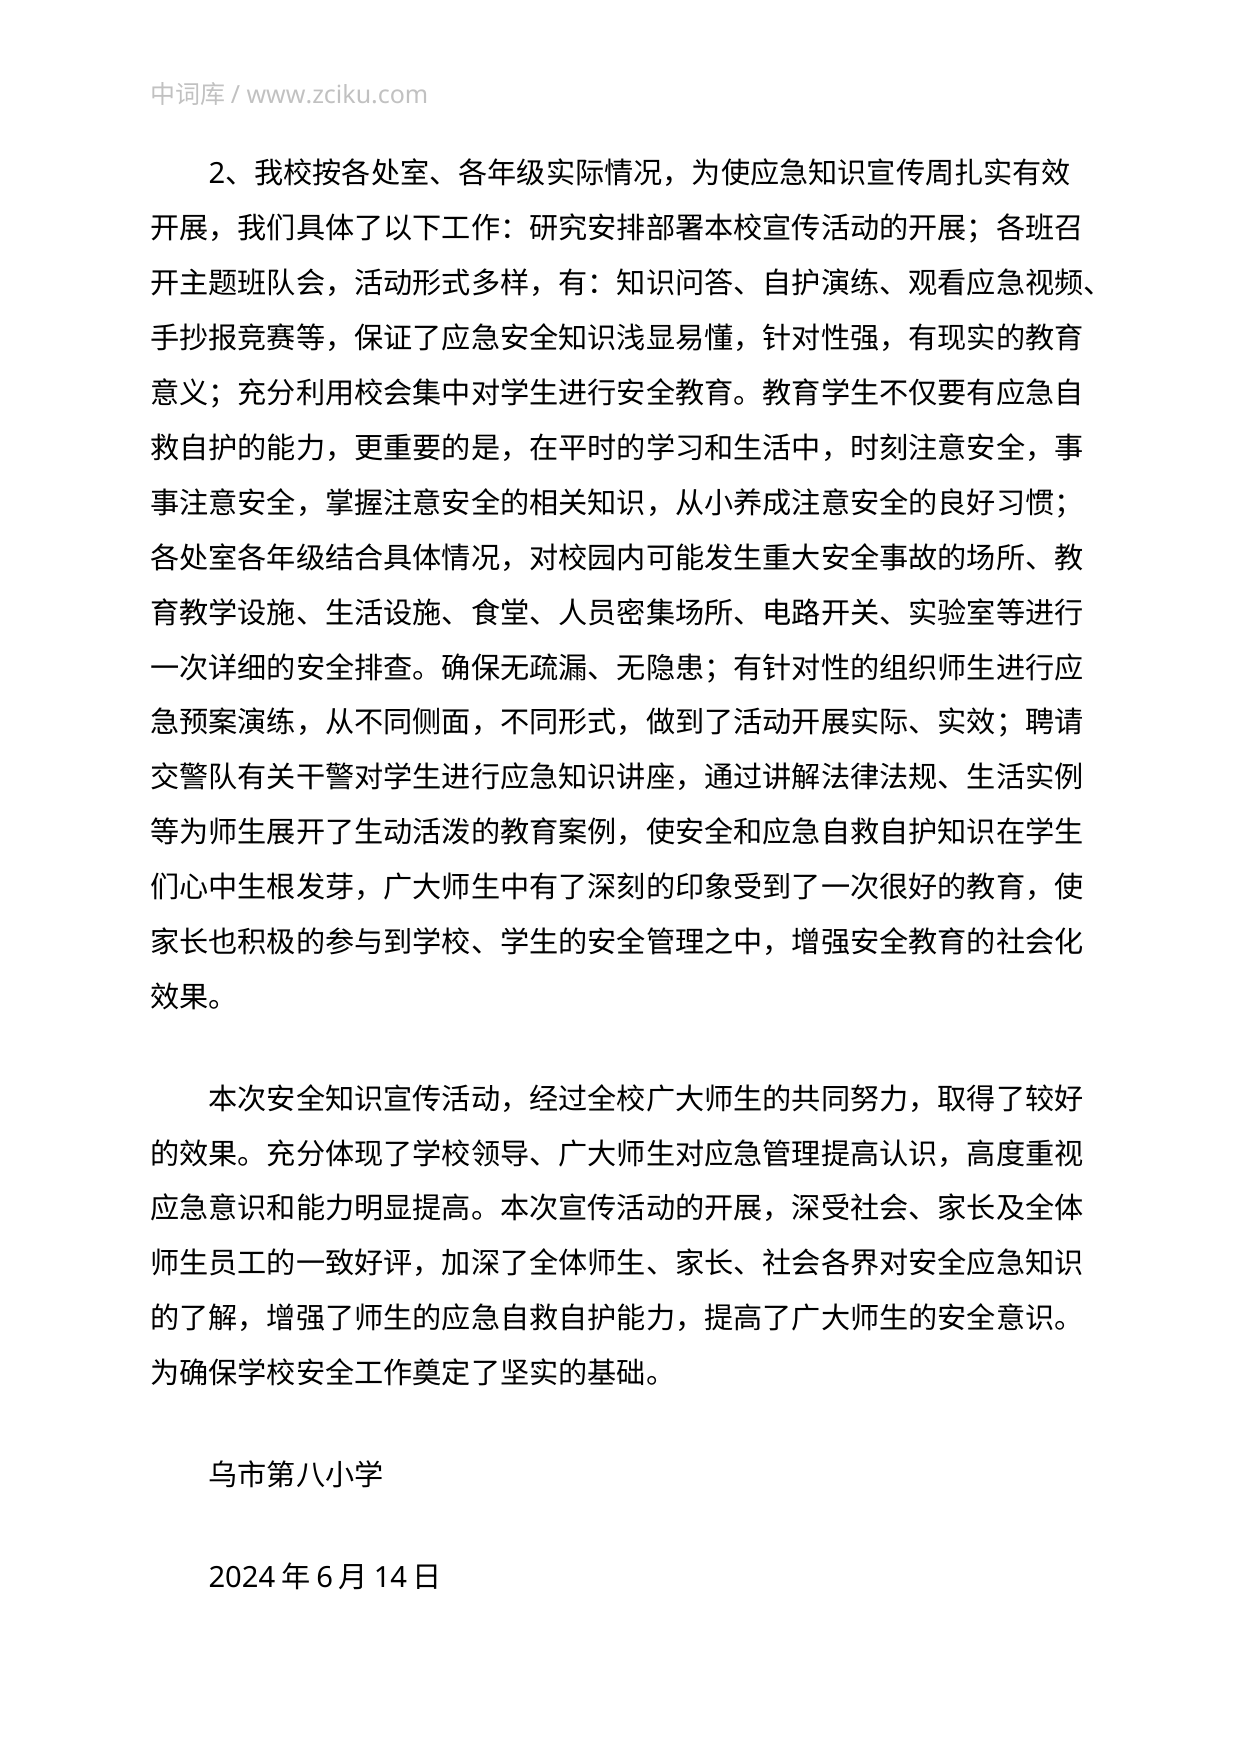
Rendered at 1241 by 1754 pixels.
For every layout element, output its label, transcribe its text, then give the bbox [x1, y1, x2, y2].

text 2、我校按各处室、各年级实际情况，为使应急知识宣传周扎实有效开展，我们具体了以下工作：研究安排部署本校宣传活动的开展；各班召开主题班队会，活动形式多样，有：知识问答、自护演练、观看应急视频、手抄报竞赛等，保证了应急安全知识浅显易懂，针对性强，有现实的教育意义；充分利用校会集中对学生进行安全教育。教育学生不仅要有应急自救自护的能力，更重要的是，在平时的学习和生活中，时刻注意安全，事事注意安全，掌握注意安全的相关知识，从小养成注意安全的良好习惯；各处室各年级结合具体情况，对校园内可能发生重大安全事故的场所、教育教学设施、生活设施、食堂、人员密集场所、电路开关、实验室等进行一次详细的安全排查。确保无疏漏、无隐患；有针对性的组织师生进行应急预案演练，从不同侧面，不同形式，做到了活动开展实际、实效；聘请交警队有关干警对学生进行应急知识讲座，通过讲解法律法规、生活实例等为师生展开了生动活泼的教育案例，使安全和应急自救自护知识在学生们心中生根发芽，广大师生中有了深刻的印象受到了一次很好的教育，使家长也积极的参与到学校、学生的安全管理之中，增强安全教育的社会化效果。 [150, 150, 1090, 1016]
text 乌市第八小学 [150, 1452, 1090, 1494]
text 本次安全知识宣传活动，经过全校广大师生的共同努力，取得了较好的效果。充分体现了学校领导、广大师生对应急管理提高认识，高度重视应急意识和能力明显提高。本次宣传活动的开展，深受社会、家长及全体师生员工的一致好评，加深了全体师生、家长、社会各界对安全应急知识的了解，增强了师生的应急自救自护能力，提高了广大师生的安全意识。为确保学校安全工作奠定了坚实的基础。 [150, 1075, 1090, 1392]
text 2024年6月14日 [150, 1553, 1090, 1596]
